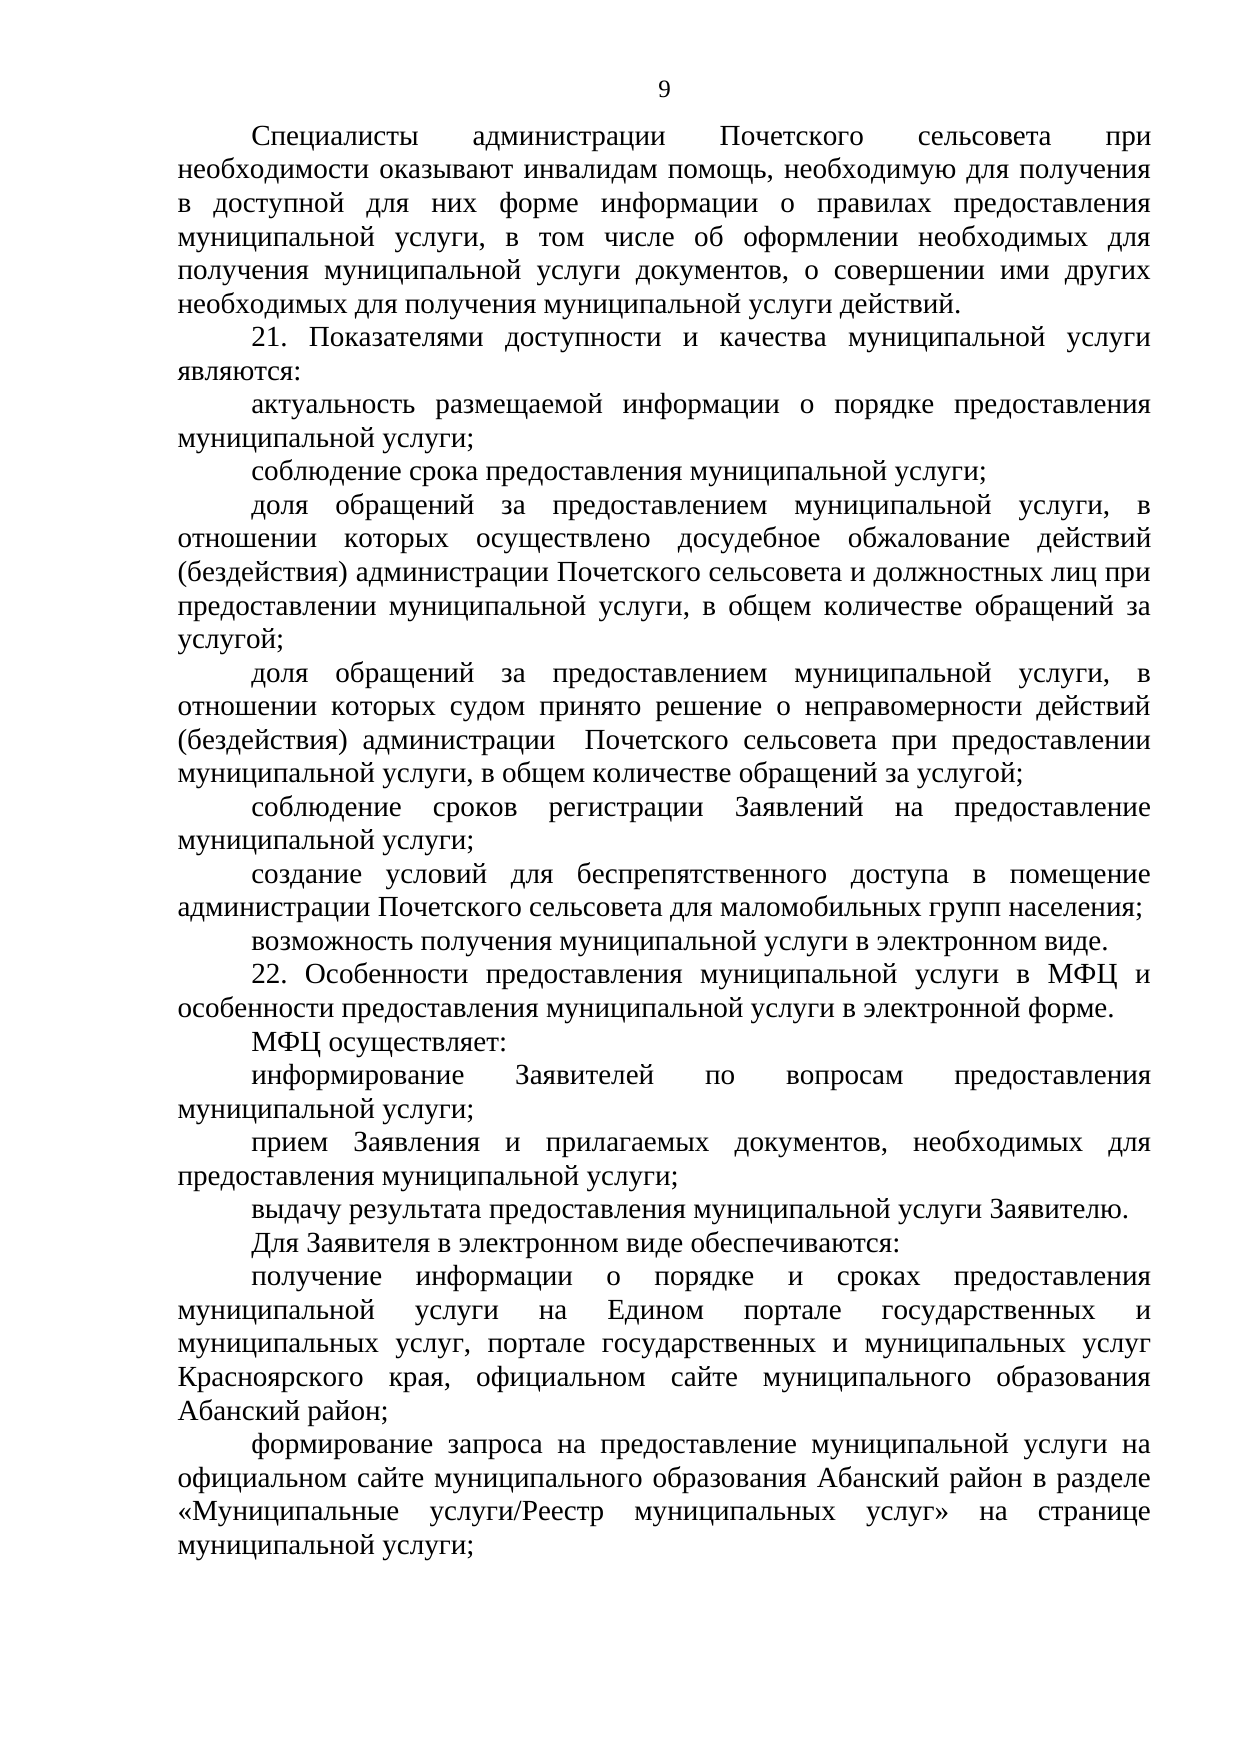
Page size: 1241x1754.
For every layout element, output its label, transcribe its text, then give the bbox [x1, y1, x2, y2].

text получение информации о порядке и сроках предоставления муниципальной услуги на Едином портале государственных и муниципальных услуг, портале государственных и муниципальных услуг Красноярского края, официальном сайте муниципального образования Абанский район; [177, 1258, 1152, 1426]
text информирование Заявителей по вопросам предоставления муниципальной услуги; [177, 1057, 1152, 1124]
text МФЦ осуществляет: [177, 1024, 1152, 1057]
text доля обращений за предоставлением муниципальной услуги, в отношении которых осуществлено досудебное обжалование действий (бездействия) администрации Почетского сельсовета и должностных лиц при предоставлении муниципальной услуги, в общем количестве обращений за услугой; [177, 487, 1152, 655]
text Специалисты администрации Почетского сельсовета при необходимости оказывают инвалидам помощь, необходимую для получения в доступной для них форме информации о правилах предоставления муниципальной услуги, в том числе об оформлении необходимых для получения муниципальной услуги документов, о совершении ими других необходимых для получения муниципальной услуги действий. [177, 118, 1152, 319]
text возможность получения муниципальной услуги в электронном виде. [177, 923, 1152, 957]
text доля обращений за предоставлением муниципальной услуги, в отношении которых судом принято решение о неправомерности действий (бездействия) администрации Почетского сельсовета при предоставлении муниципальной услуги, в общем количестве обращений за услугой; [177, 655, 1152, 789]
text актуальность размещаемой информации о порядке предоставления муниципальной услуги; [177, 386, 1152, 453]
text Для Заявителя в электронном виде обеспечиваются: [177, 1225, 1152, 1258]
text выдачу результата предоставления муниципальной услуги Заявителю. [177, 1191, 1152, 1225]
text прием Заявления и прилагаемых документов, необходимых для предоставления муниципальной услуги; [177, 1124, 1152, 1191]
text соблюдение срока предоставления муниципальной услуги; [177, 453, 1152, 487]
text 21. Показателями доступности и качества муниципальной услуги являются: [177, 319, 1152, 386]
text создание условий для беспрепятственного доступа в помещение администрации Почетского сельсовета для маломобильных групп населения; [177, 856, 1152, 923]
text 22. Особенности предоставления муниципальной услуги в МФЦ и особенности предоставления муниципальной услуги в электронной форме. [177, 957, 1152, 1024]
text соблюдение сроков регистрации Заявлений на предоставление муниципальной услуги; [177, 789, 1152, 856]
text формирование запроса на предоставление муниципальной услуги на официальном сайте муниципального образования Абанский район в разделе «Муниципальные услуги/Реестр муниципальных услуг» на странице муниципальной услуги; [177, 1426, 1152, 1560]
